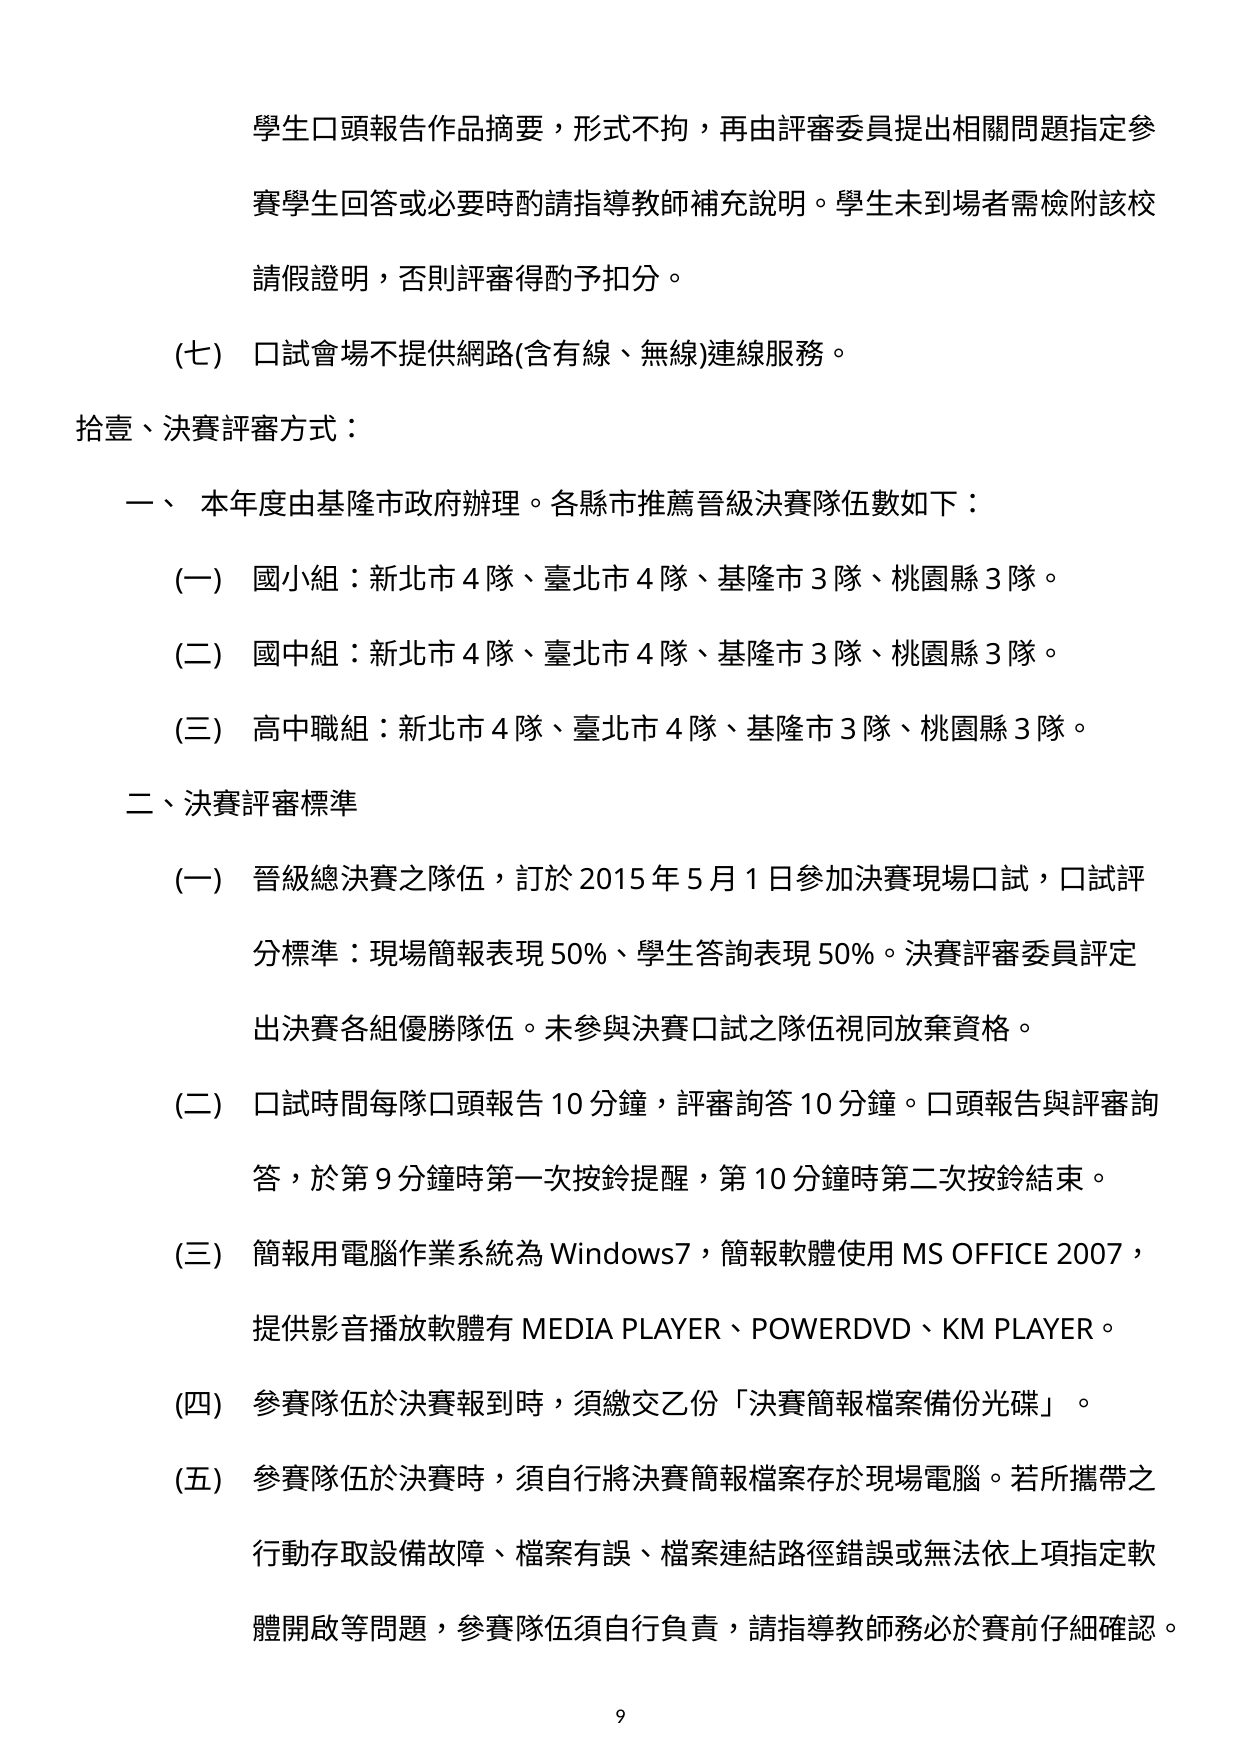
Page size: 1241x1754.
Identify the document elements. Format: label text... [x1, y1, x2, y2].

list 簡報用電腦作業系統為Windows7，簡報軟體使用MS OFFICE 2007，提供影音播放軟體有MEDIA PLAYER、POWERDVD、KM PLAYER。 [175, 1214, 1165, 1364]
list 晉級總決賽之隊伍，訂於2015年5月1日參加決賽現場口試，口試評分標準：現場簡報表現50%、學生答詢表現50%。決賽評審委員評定出決賽各組優勝隊伍。未參與決賽口試之隊伍視同放棄資格。 [175, 839, 1165, 1064]
list 本年度由基隆市政府辦理。各縣市推薦晉級決賽隊伍數如下： [125, 464, 1165, 539]
list 口試時間每隊口頭報告10分鐘，評審詢答10分鐘。口頭報告與評審詢答，於第9分鐘時第一次按鈴提醒，第10分鐘時第二次按鈴結束。 [175, 1064, 1165, 1214]
list 國小組：新北市4隊、臺北市4隊、基隆市3隊、桃園縣3隊。 [175, 539, 1165, 614]
text 拾壹、決賽評審方式： [75, 389, 1165, 464]
list 參賽隊伍於決賽報到時，須繳交乙份「決賽簡報檔案備份光碟」。 [175, 1364, 1165, 1439]
text 二、決賽評審標準 [75, 764, 1165, 839]
list 高中職組：新北市4隊、臺北市4隊、基隆市3隊、桃園縣3隊。 [175, 689, 1165, 764]
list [175, 89, 1165, 314]
list 口試會場不提供網路(含有線、無線)連線服務。 [175, 314, 1165, 389]
list 參賽隊伍於決賽時，須自行將決賽簡報檔案存於現場電腦。若所攜帶之行動存取設備故障、檔案有誤、檔案連結路徑錯誤或無法依上項指定軟體開啟等問題，參賽隊伍須自行負責，請指導教師務必於賽前仔細確認。 [175, 1439, 1165, 1664]
list 國中組：新北市4隊、臺北市4隊、基隆市3隊、桃園縣3隊。 [175, 614, 1165, 689]
